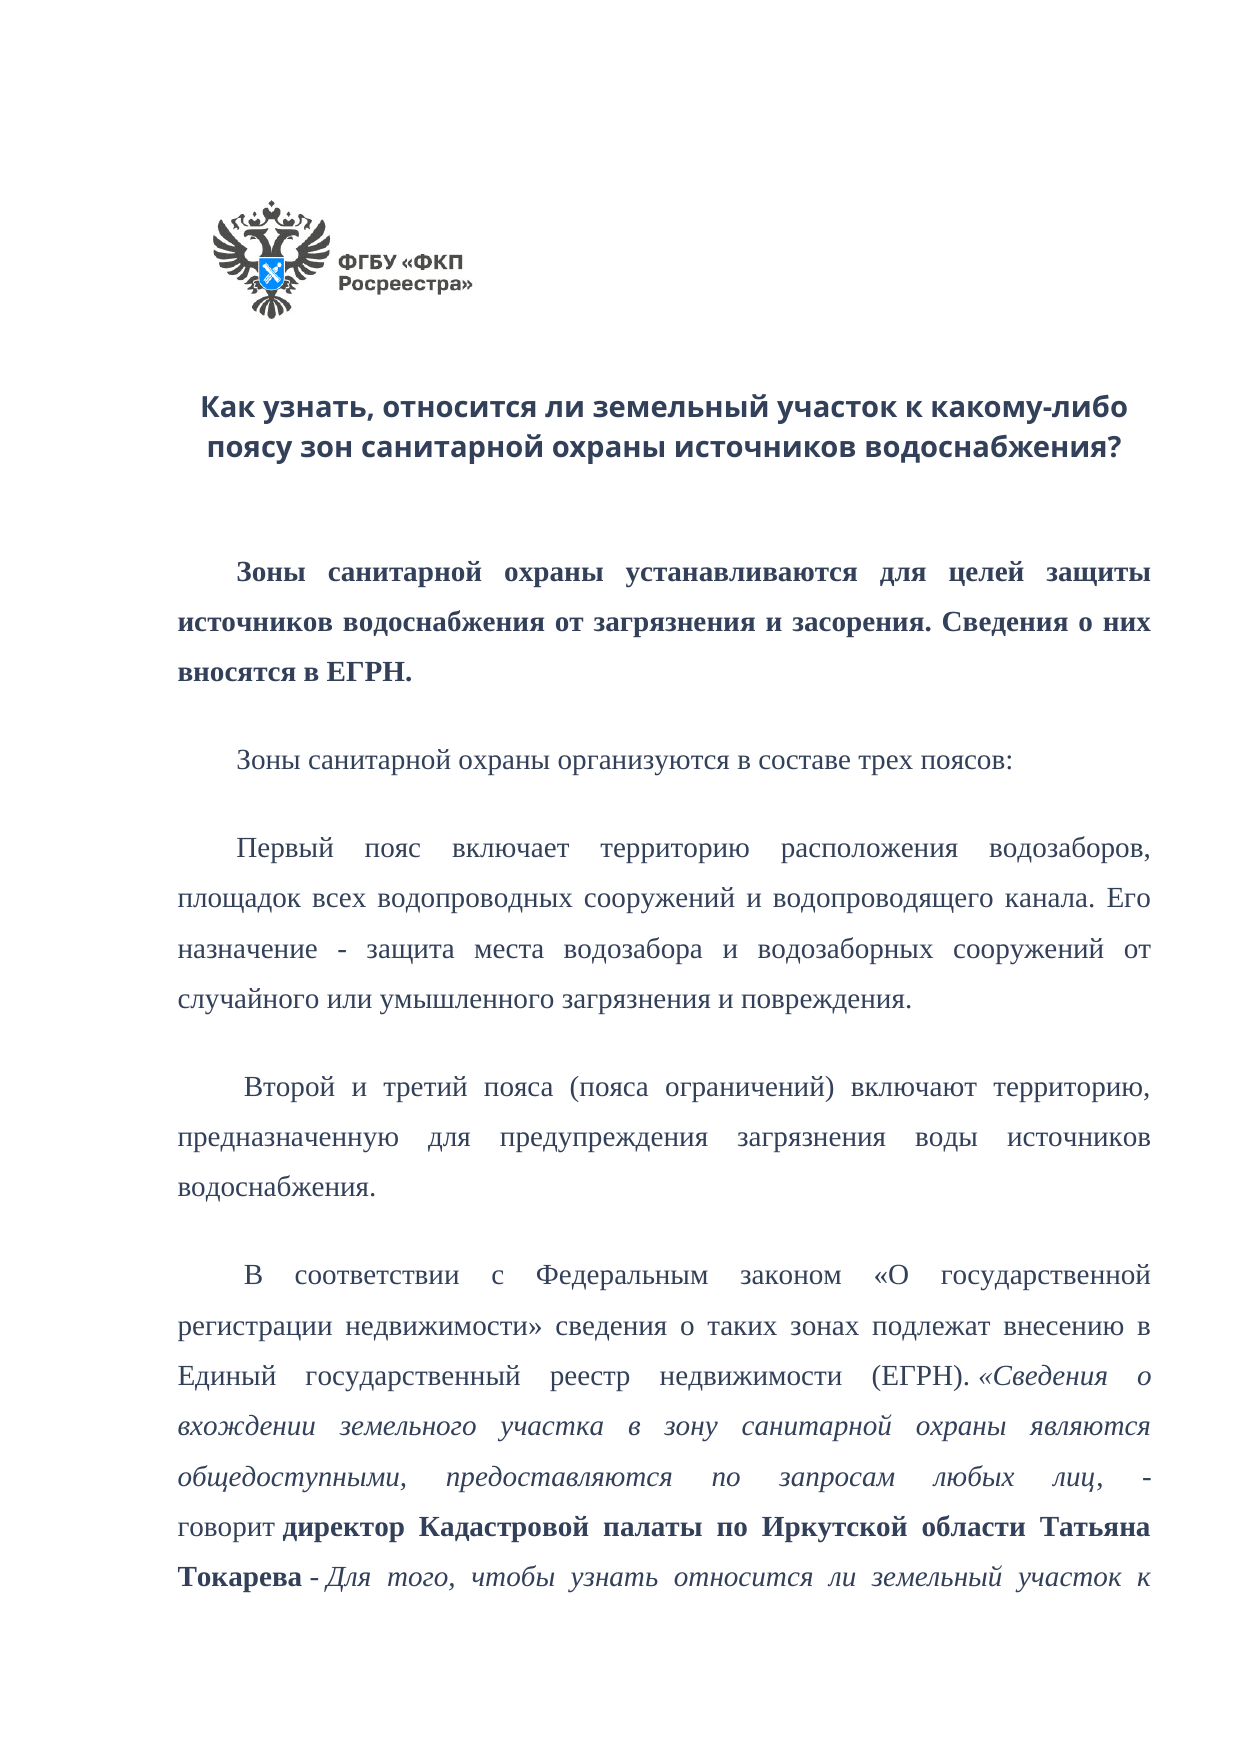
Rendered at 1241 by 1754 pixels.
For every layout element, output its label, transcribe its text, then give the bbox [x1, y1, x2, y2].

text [177, 1257, 1152, 1593]
text Зоны санитарной охраны устанавливаются для целей защиты источников водоснабжения от загрязнения и засорения. Сведения о них вносятся в ЕГРН. [177, 554, 1152, 688]
text Первый пояс включает территорию расположения водозаборов, площадок всех водопроводных сооружений и водопроводящего канала. Его назначение - защита места водозабора и водозаборных сооружений от случайного или умышленного загрязнения и повреждения. [177, 830, 1152, 1015]
text Зоны санитарной охраны организуются в составе трех поясов: [177, 742, 1152, 776]
text Второй и третий пояса (пояса ограничений) включают территорию, предназначенную для предупреждения загрязнения воды источников водоснабжения. [177, 1069, 1152, 1203]
text Как узнать, относится ли земельный участок к какому-либо поясу зон санитарной охраны источников водоснабжения? [177, 387, 1152, 466]
picture [177, 171, 521, 350]
